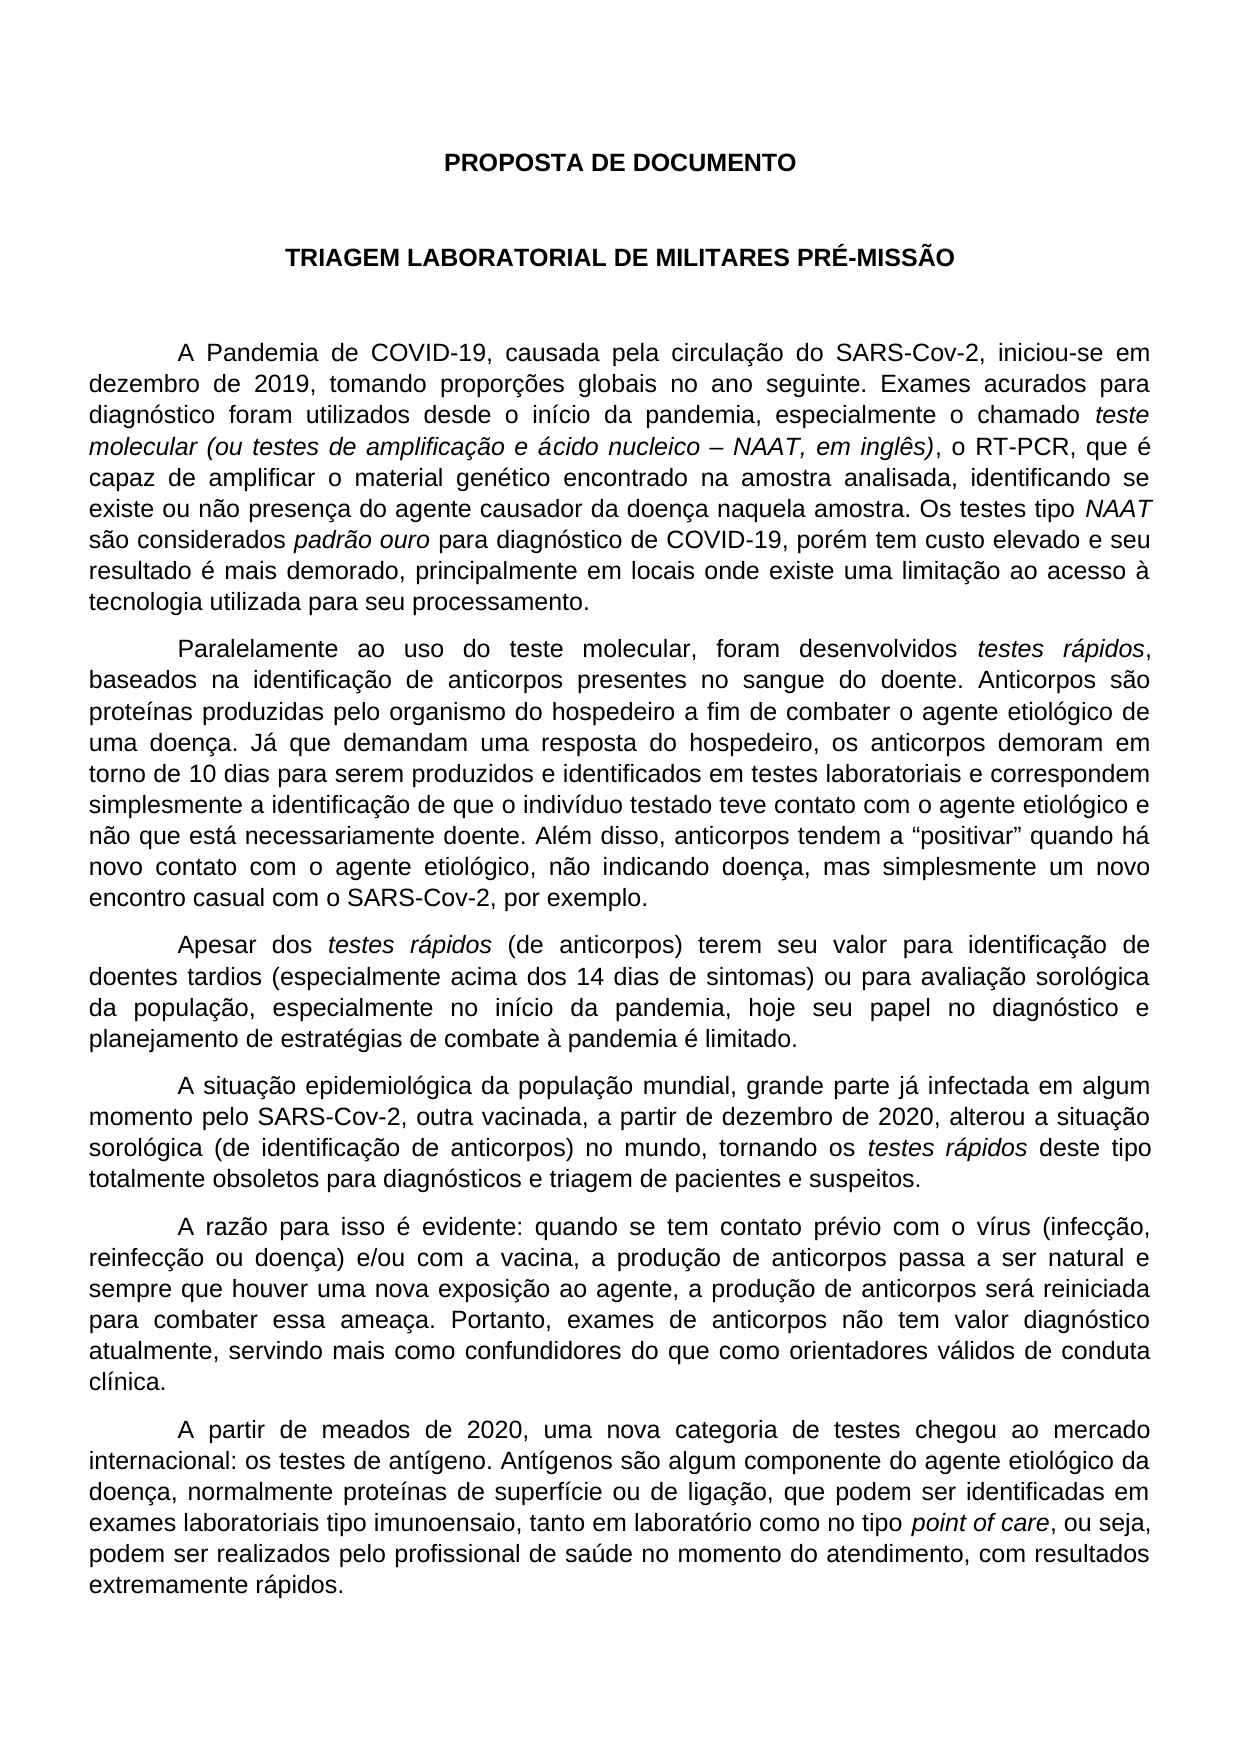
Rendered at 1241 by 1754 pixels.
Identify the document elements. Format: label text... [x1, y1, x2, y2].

text PROPOSTA DE DOCUMENTO [89, 148, 1152, 176]
text A partir de meados de 2020, uma nova categoria de testes chegou ao mercado internacional: os testes de antígeno. Antígenos são algum componente do agente etiológico da doença, normalmente proteínas de superfície ou de ligação, que podem ser identificadas em exames laboratoriais tipo imunoensaio, tanto em laboratório como no tipo point of care, ou seja, podem ser realizados pelo profissional de saúde no momento do atendimento, com resultados extremamente rápidos. [89, 1415, 1152, 1599]
text Paralelamente ao uso do teste molecular, foram desenvolvidos testes rápidos, baseados na identificação de anticorpos presentes no sangue do doente. Anticorpos são proteínas produzidas pelo organismo do hospedeiro a fim de combater o agente etiológico de uma doença. Já que demandam uma resposta do hospedeiro, os anticorpos demoram em torno de 10 dias para serem produzidos e identificados em testes laboratoriais e correspondem simplesmente a identificação de que o indivíduo testado teve contato com o agente etiológico e não que está necessariamente doente. Além disso, anticorpos tendem a “positivar” quando há novo contato com o agente etiológico, não indicando doença, mas simplesmente um novo encontro casual com o SARS-Cov-2, por exemplo. [89, 634, 1152, 912]
text A situação epidemiológica da população mundial, grande parte já infectada em algum momento pelo SARS-Cov-2, outra vacinada, a partir de dezembro de 2020, alterou a situação sorológica (de identificação de anticorpos) no mundo, tornando os testes rápidos deste tipo totalmente obsoletos para diagnósticos e triagem de pacientes e suspeitos. [89, 1071, 1152, 1193]
text TRIAGEM LABORATORIAL DE MILITARES PRÉ-MISSÃO [89, 243, 1152, 272]
text Apesar dos testes rápidos (de anticorpos) terem seu valor para identificação de doentes tardios (especialmente acima dos 14 dias de sintomas) ou para avaliação sorológica da população, especialmente no início da pandemia, hoje seu papel no diagnóstico e planejamento de estratégias de combate à pandemia é limitado. [89, 931, 1152, 1052]
text A Pandemia de COVID-19, causada pela circulação do SARS-Cov-2, iniciou-se em dezembro de 2019, tomando proporções globais no ano seguinte. Exames acurados para diagnóstico foram utilizados desde o início da pandemia, especialmente o chamado teste molecular (ou testes de amplificação e ácido nucleico – NAAT, em inglês), o RT-PCR, que é capaz de amplificar o material genético encontrado na amostra analisada, identificando se existe ou não presença do agente causador da doença naquela amostra. Os testes tipo NAAT são considerados padrão ouro para diagnóstico de COVID-19, porém tem custo elevado e seu resultado é mais demorado, principalmente em locais onde existe uma limitação ao acesso à tecnologia utilizada para seu processamento. [89, 338, 1152, 616]
text A razão para isso é evidente: quando se tem contato prévio com o vírus (infecção, reinfecção ou doença) e/ou com a vacina, a produção de anticorpos passa a ser natural e sempre que houver uma nova exposição ao agente, a produção de anticorpos será reiniciada para combater essa ameaça. Portanto, exames de anticorpos não tem valor diagnóstico atualmente, servindo mais como confundidores do que como orientadores válidos de conduta clínica. [89, 1212, 1152, 1396]
